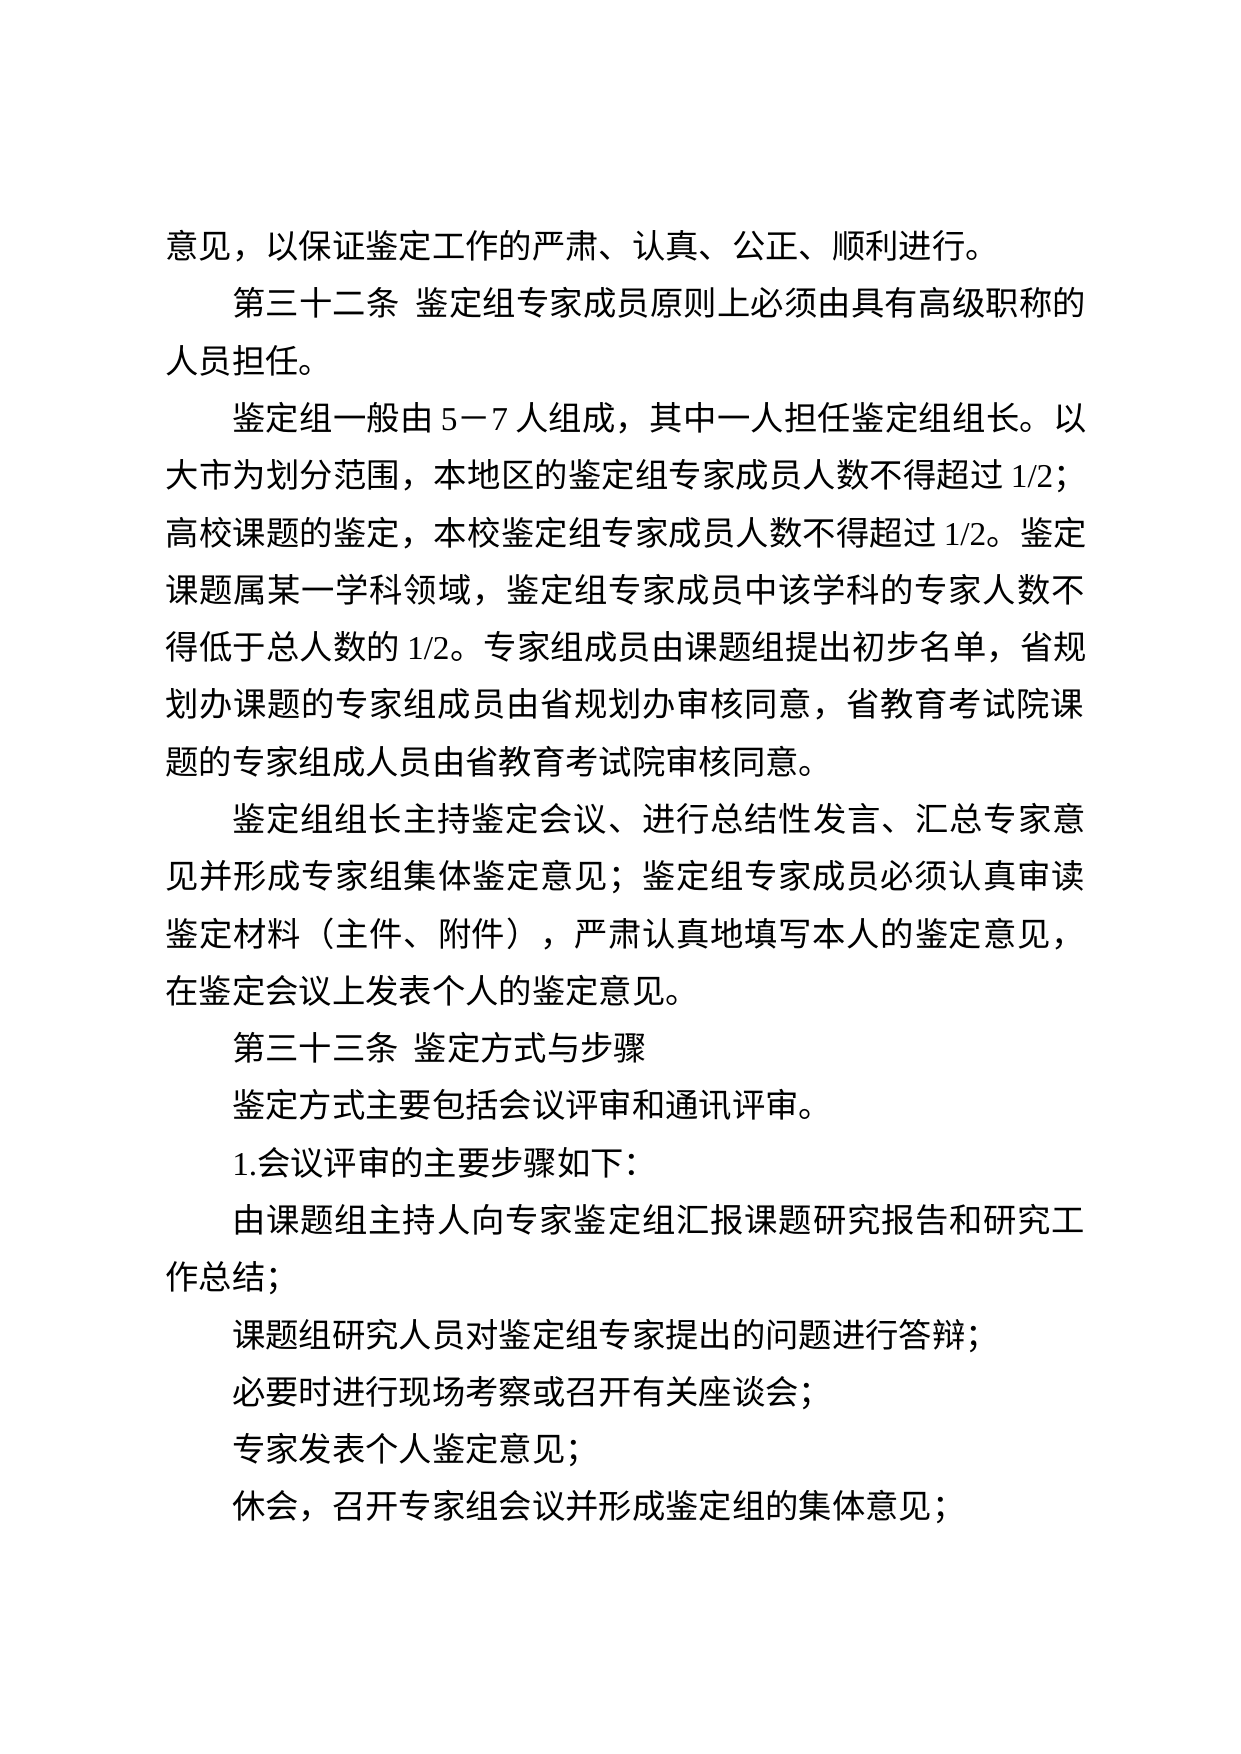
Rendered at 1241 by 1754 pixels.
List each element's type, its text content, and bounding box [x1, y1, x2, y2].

text 课题组研究人员对鉴定组专家提出的问题进行答辩； [165, 1301, 1087, 1358]
text 鉴定组一般由5－7人组成，其中一人担任鉴定组组长。以大市为划分范围，本地区的鉴定组专家成员人数不得超过1/2；高校课题的鉴定，本校鉴定组专家成员人数不得超过1/2。鉴定课题属某一学科领域，鉴定组专家成员中该学科的专家人数不得低于总人数的1/2。专家组成员由课题组提出初步名单，省规划办课题的专家组成员由省规划办审核同意，省教育考试院课题的专家组成人员由省教育考试院审核同意。 [165, 384, 1087, 786]
text 休会，召开专家组会议并形成鉴定组的集体意见； [165, 1473, 1087, 1530]
text 由课题组主持人向专家鉴定组汇报课题研究报告和研究工作总结； [165, 1187, 1087, 1301]
text 鉴定方式主要包括会议评审和通讯评审。 [165, 1072, 1087, 1129]
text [165, 213, 1087, 270]
text 鉴定组组长主持鉴定会议、进行总结性发言、汇总专家意见并形成专家组集体鉴定意见；鉴定组专家成员必须认真审读鉴定材料（主件、附件），严肃认真地填写本人的鉴定意见，在鉴定会议上发表个人的鉴定意见。 [165, 786, 1087, 1015]
text 专家发表个人鉴定意见； [165, 1416, 1087, 1473]
text 1.会议评审的主要步骤如下： [165, 1129, 1087, 1187]
text 必要时进行现场考察或召开有关座谈会； [165, 1358, 1087, 1416]
text 第三十三条 鉴定方式与步骤 [165, 1015, 1087, 1072]
text 第三十二条 鉴定组专家成员原则上必须由具有高级职称的人员担任。 [165, 270, 1087, 384]
